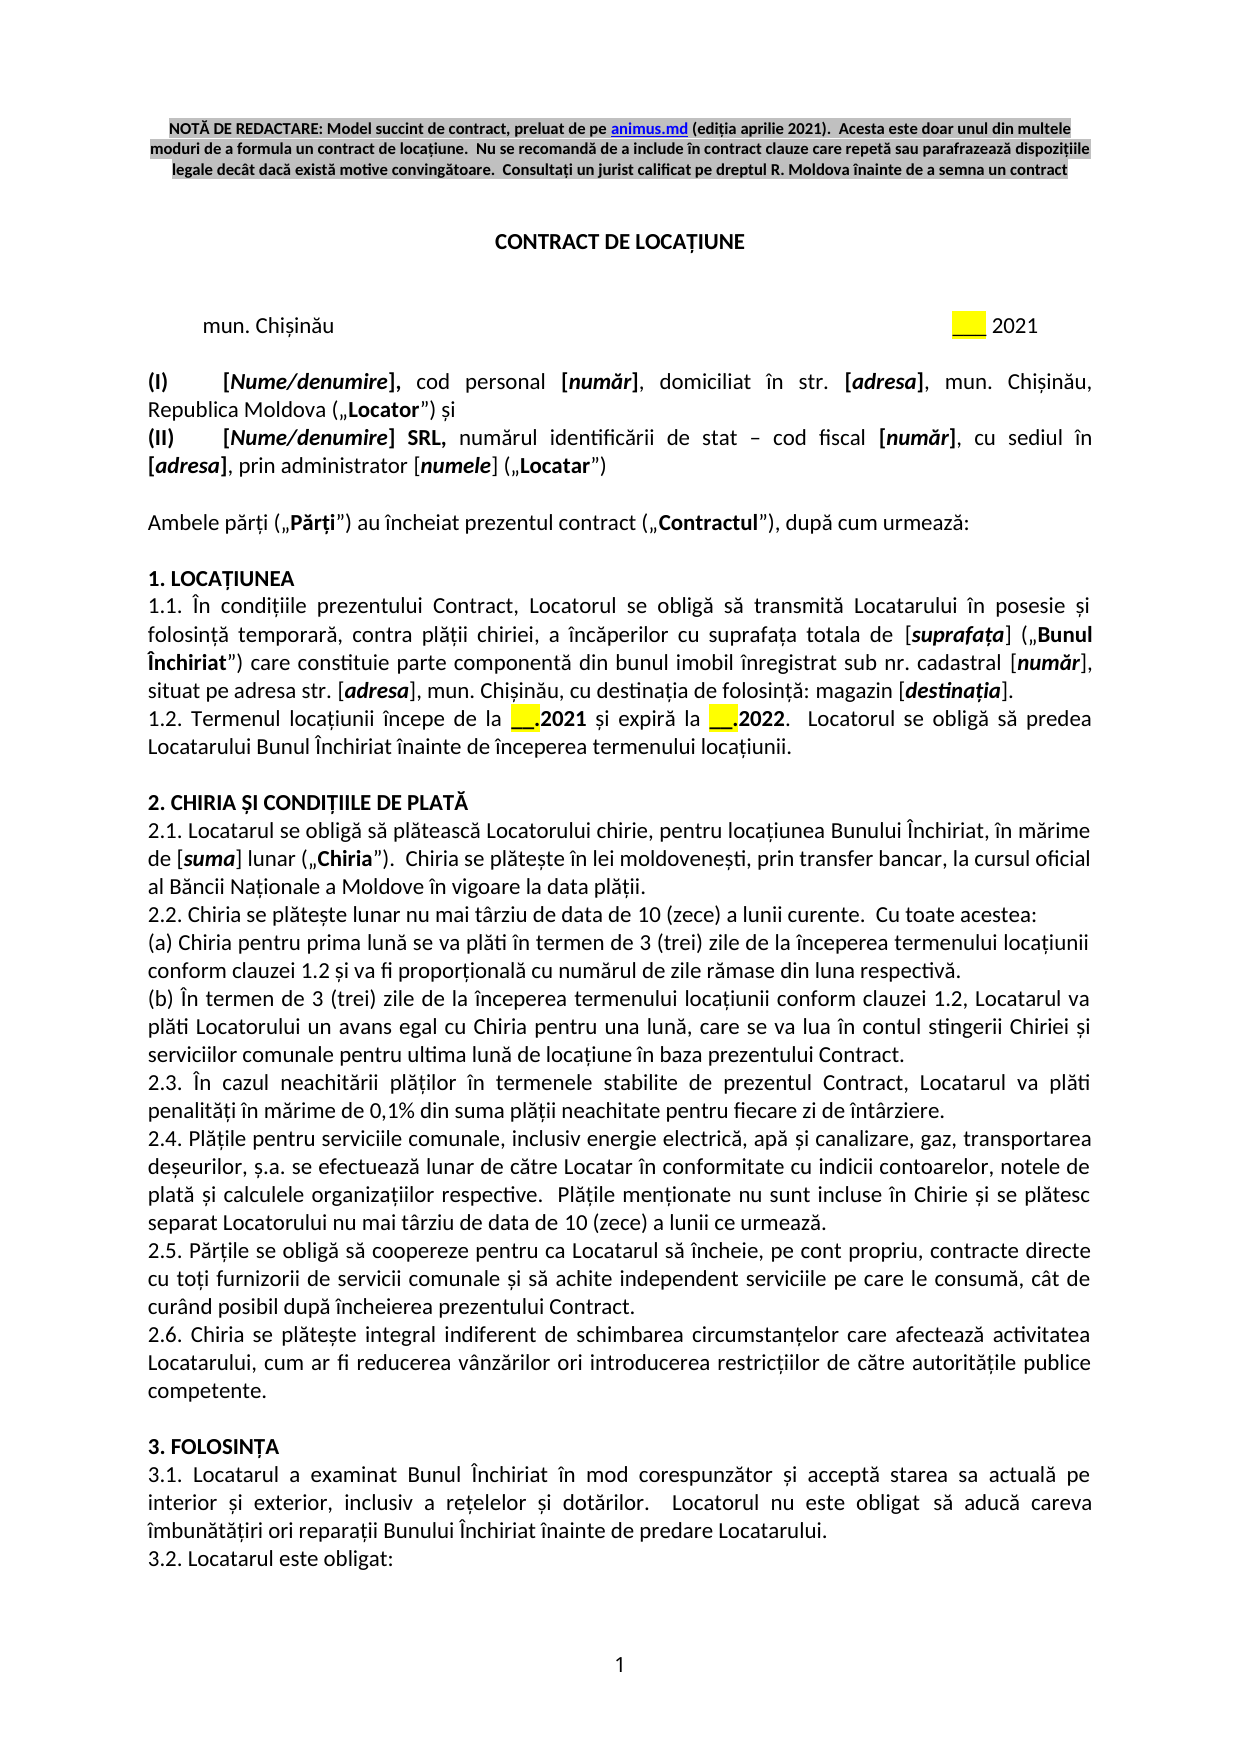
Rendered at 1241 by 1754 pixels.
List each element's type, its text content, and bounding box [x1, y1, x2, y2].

text 3. FOLOSINȚA [148, 1432, 1092, 1460]
text 1.1. În condițiile prezentului Contract, Locatorul se obligă să transmită Locatarului în posesie și folosință temporară, contra plății chiriei, a încăperilor cu suprafața totala de [suprafața] („Bunul Închiriat”) care constituie parte componentă din bunul imobil înregistrat sub nr. cadastral [număr], situat pe adresa str. [adresa], mun. Chișinău, cu destinația de folosință: magazin [destinația]. [148, 592, 1092, 704]
text 2.5. Părțile se obligă să coopereze pentru ca Locatarul să încheie, pe cont propriu, contracte directe cu toți furnizorii de servicii comunale și să achite independent serviciile pe care le consumă, cât de curând posibil după încheierea prezentului Contract. [148, 1236, 1092, 1320]
text CONTRACT DE LOCAŢIUNE [148, 227, 1092, 255]
text 2.3. În cazul neachitării plăţilor în termenele stabilite de prezentul Contract, Locatarul va plăti penalități în mărime de 0,1% din suma plății neachitate pentru fiecare zi de întârziere. [148, 1068, 1092, 1124]
text NOTĂ DE REDACTARE: Model succint de contract, preluat de pe animus.md (ediția aprilie 2021). Acesta este doar unul din multele moduri de a formula un contract de locațiune. Nu se recomandă de a include în contract clauze care repetă sau parafrazează dispozițiile legale decât dacă există motive convingătoare. Consultați un jurist calificat pe dreptul R. Moldova înainte de a semna un contract [148, 118, 1092, 179]
text (I) [Nume/denumire], cod personal [număr], domiciliat în str. [adresa], mun. Chișinău, Republica Moldova („Locator”) şi [148, 367, 1092, 423]
text (b) În termen de 3 (trei) zile de la începerea termenului locațiunii conform clauzei 1.2, Locatarul va plăti Locatorului un avans egal cu Chiria pentru una lună, care se va lua în contul stingerii Chiriei și serviciilor comunale pentru ultima lună de locațiune în baza prezentului Contract. [148, 984, 1092, 1068]
text 2. CHIRIA ȘI CONDIȚIILE DE PLATĂ [148, 788, 1092, 816]
text (II) [Nume/denumire] SRL, numărul identificării de stat – cod fiscal [număr], cu sediul în [adresa], prin administrator [numele] („Locatar”) [148, 423, 1092, 479]
text 2.1. Locatarul se obligă să plătească Locatorului chirie, pentru locațiunea Bunului Închiriat, în mărime de [suma] lunar („Chiria”). Chiria se plătește în lei moldovenești, prin transfer bancar, la cursul oficial al Băncii Naționale a Moldove în vigoare la data plății. [148, 816, 1092, 900]
text 2.2. Chiria se plătește lunar nu mai târziu de data de 10 (zece) a lunii curente. Cu toate acestea: [148, 900, 1092, 928]
text 1. LOCAȚIUNEA [148, 564, 1092, 592]
text (a) Chiria pentru prima lună se va plăti în termen de 3 (trei) zile de la începerea termenului locațiunii conform clauzei 1.2 și va fi proporțională cu numărul de zile rămase din luna respectivă. [148, 928, 1092, 984]
text mun. Chișinău ___ 2021 [148, 311, 952, 339]
text 1.2. Termenul locațiunii începe de la __.2021 și expiră la __.2022. Locatorul se obligă să predea Locatarului Bunul Închiriat înainte de începerea termenului locațiunii. [148, 704, 1092, 760]
text 2.6. Chiria se plătește integral indiferent de schimbarea circumstanțelor care afectează activitatea Locatarului, cum ar fi reducerea vânzărilor ori introducerea restricțiilor de către autoritățile publice competente. [148, 1320, 1092, 1404]
text 3.1. Locatarul a examinat Bunul Închiriat în mod corespunzător și acceptă starea sa actuală pe interior și exterior, inclusiv a rețelelor și dotărilor. Locatorul nu este obligat să aducă careva îmbunătățiri ori reparații Bunului Închiriat înainte de predare Locatarului. [148, 1460, 1092, 1544]
text 2.4. Plăţile pentru serviciile comunale, inclusiv energie electrică, apă şi canalizare, gaz, transportarea deşeurilor, ş.a. se efectuează lunar de către Locatar în conformitate cu indicii contoarelor, notele de plată şi calculele organizaţiilor respective. Plățile menționate nu sunt incluse în Chirie și se plătesc separat Locatorului nu mai târziu de data de 10 (zece) a lunii ce urmează. [148, 1124, 1092, 1236]
text 3.2. Locatarul este obligat: [148, 1544, 1092, 1572]
text mun. Chișinău ___ 2021 [986, 311, 1092, 339]
text Ambele părți („Părți”) au încheiat prezentul contract („Contractul”), după cum urmează: [148, 508, 1092, 536]
